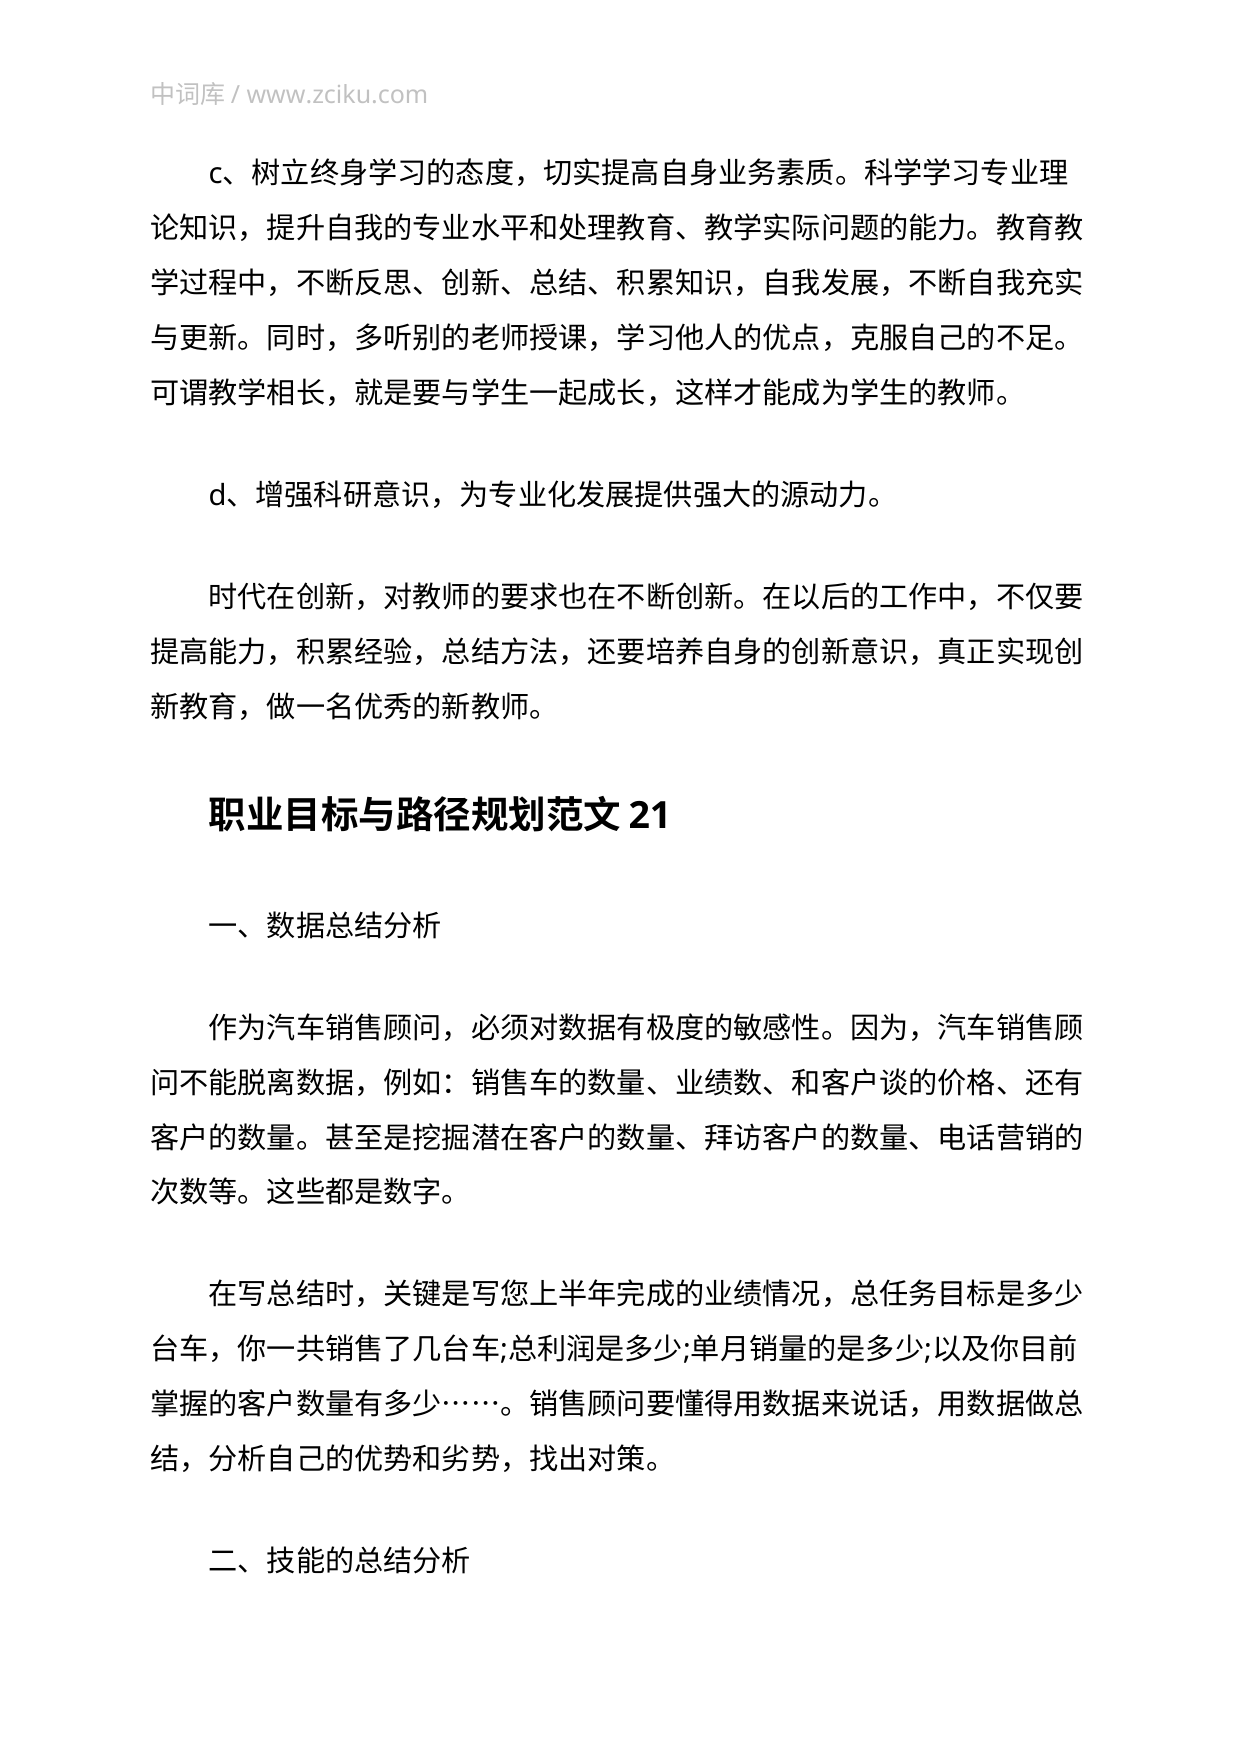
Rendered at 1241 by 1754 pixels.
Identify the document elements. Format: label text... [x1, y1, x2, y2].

text c、树立终身学习的态度，切实提高自身业务素质。科学学习专业理论知识，提升自我的专业水平和处理教育、教学实际问题的能力。教育教学过程中，不断反思、创新、总结、积累知识，自我发展，不断自我充实与更新。同时，多听别的老师授课，学习他人的优点，克服自己的不足。可谓教学相长，就是要与学生一起成长，这样才能成为学生的教师。 [150, 150, 1090, 412]
text 一、数据总结分析 [150, 903, 1090, 945]
text d、增强科研意识，为专业化发展提供强大的源动力。 [150, 471, 1090, 514]
text 职业目标与路径规划范文21 [150, 785, 1090, 839]
text 作为汽车销售顾问，必须对数据有极度的敏感性。因为，汽车销售顾问不能脱离数据，例如：销售车的数量、业绩数、和客户谈的价格、还有客户的数量。甚至是挖掘潜在客户的数量、拜访客户的数量、电话营销的次数等。这些都是数字。 [150, 1004, 1090, 1211]
text 二、技能的总结分析 [150, 1537, 1090, 1580]
text 时代在创新，对教师的要求也在不断创新。在以后的工作中，不仅要提高能力，积累经验，总结方法，还要培养自身的创新意识，真正实现创新教育，做一名优秀的新教师。 [150, 573, 1090, 726]
text 在写总结时，关键是写您上半年完成的业绩情况，总任务目标是多少台车，你一共销售了几台车;总利润是多少;单月销量的是多少;以及你目前掌握的客户数量有多少……。销售顾问要懂得用数据来说话，用数据做总结，分析自己的优势和劣势，找出对策。 [150, 1271, 1090, 1478]
